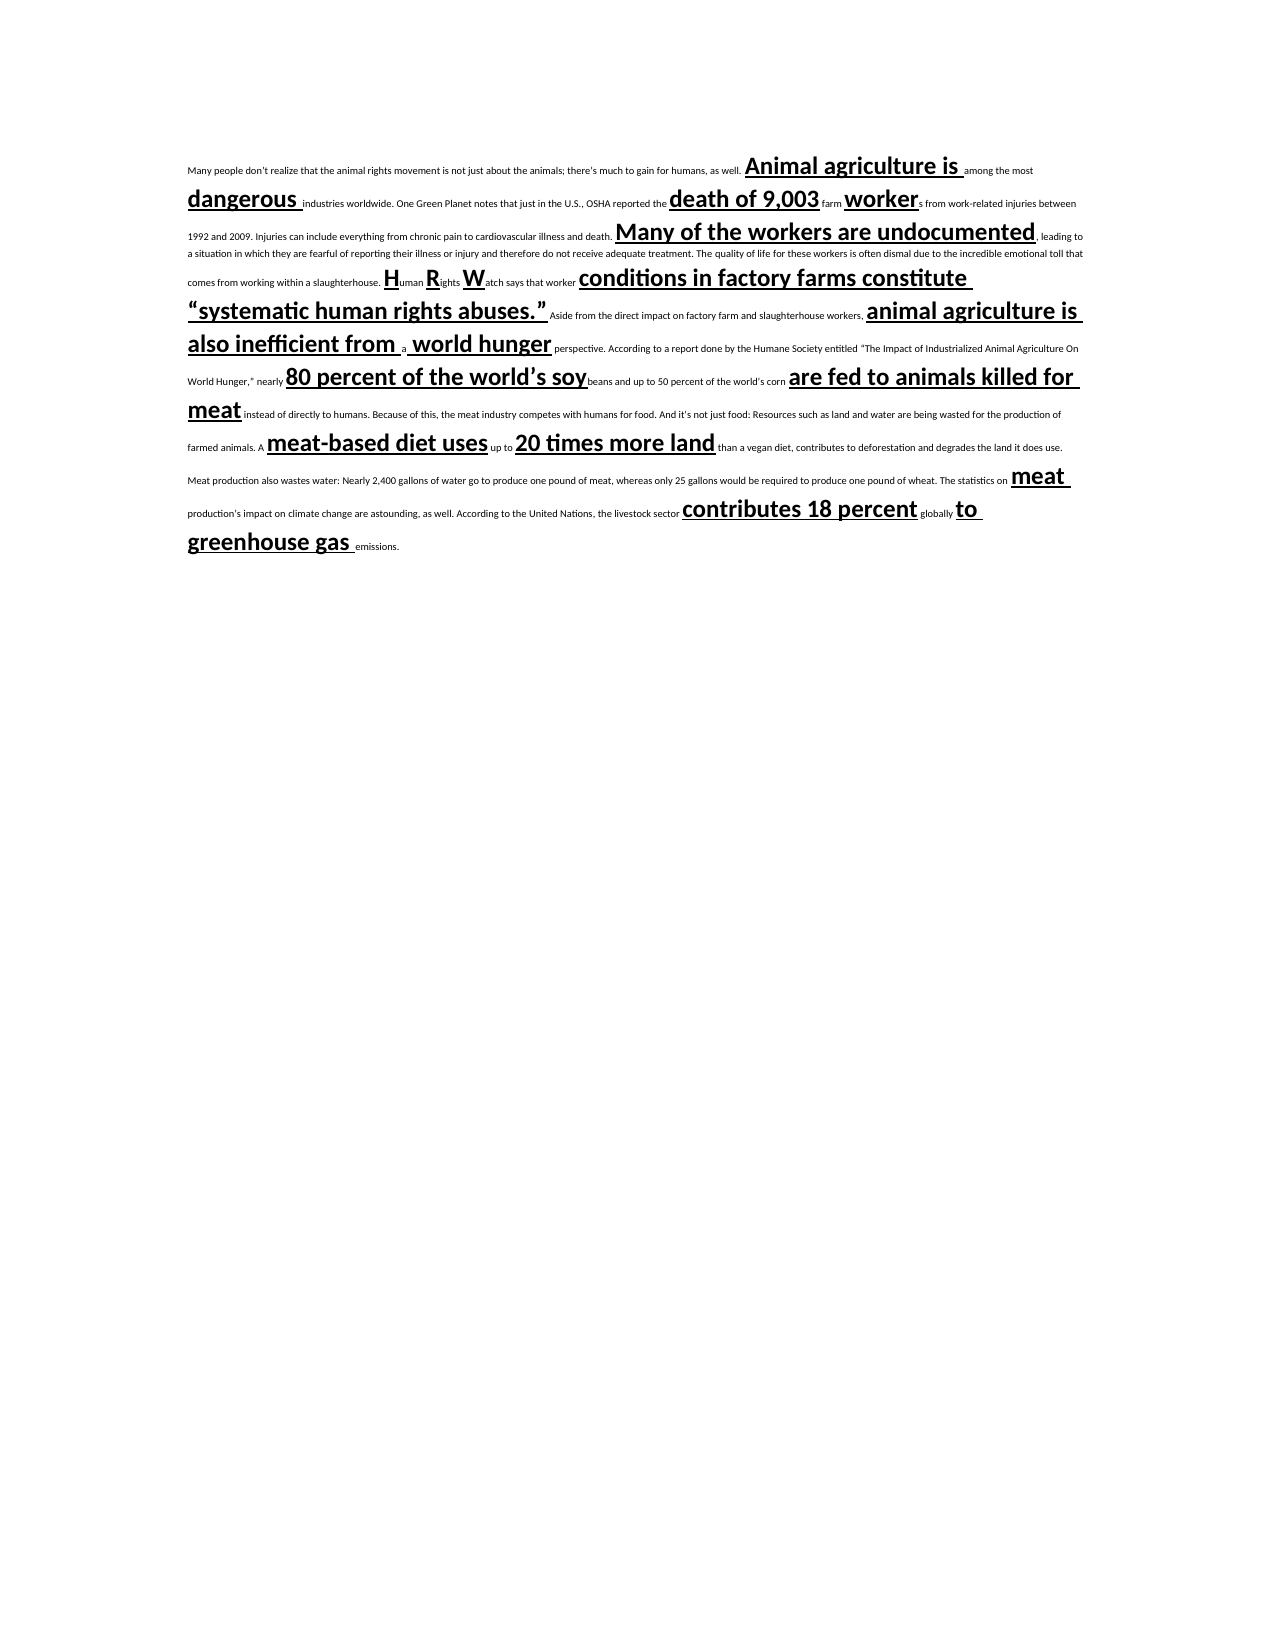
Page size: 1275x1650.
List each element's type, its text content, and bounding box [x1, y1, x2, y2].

text Many people don’t realize that the animal rights movement is not just about the animals; there’s much to gain for humans, as well. Animal agriculture is among the most dangerous industries worldwide. One Green Planet notes that just in the U.S., OSHA reported the death of 9,003 farm workers from work-related injuries between 1992 and 2009. Injuries can include everything from chronic pain to cardiovascular illness and death. Many of the workers are undocumented, leading to a situation in which they are fearful of reporting their illness or injury and therefore do not receive adequate treatment. The quality of life for these workers is often dismal due to the incredible emotional toll that comes from working within a slaughterhouse. Human Rights Watch says that worker conditions in factory farms constitute “systematic human rights abuses.” Aside from the direct impact on factory farm and slaughterhouse workers, animal agriculture is also inefficient from a world hunger perspective. According to a report done by the Humane Society entitled “The Impact of Industrialized Animal Agriculture On World Hunger,” nearly 80 percent of the world’s soybeans and up to 50 percent of the world’s corn are fed to animals killed for meat instead of directly to humans. Because of this, the meat industry competes with humans for food. And it’s not just food: Resources such as land and water are being wasted for the production of farmed animals. A meat-based diet uses up to 20 times more land than a vegan diet, contributes to deforestation and degrades the land it does use. Meat production also wastes water: Nearly 2,400 gallons of water go to produce one pound of meat, whereas only 25 gallons would be required to produce one pound of wheat. The statistics on meat production’s impact on climate change are astounding, as well. According to the United Nations, the livestock sector contributes 18 percent globally to greenhouse gas emissions. [187, 150, 1087, 556]
